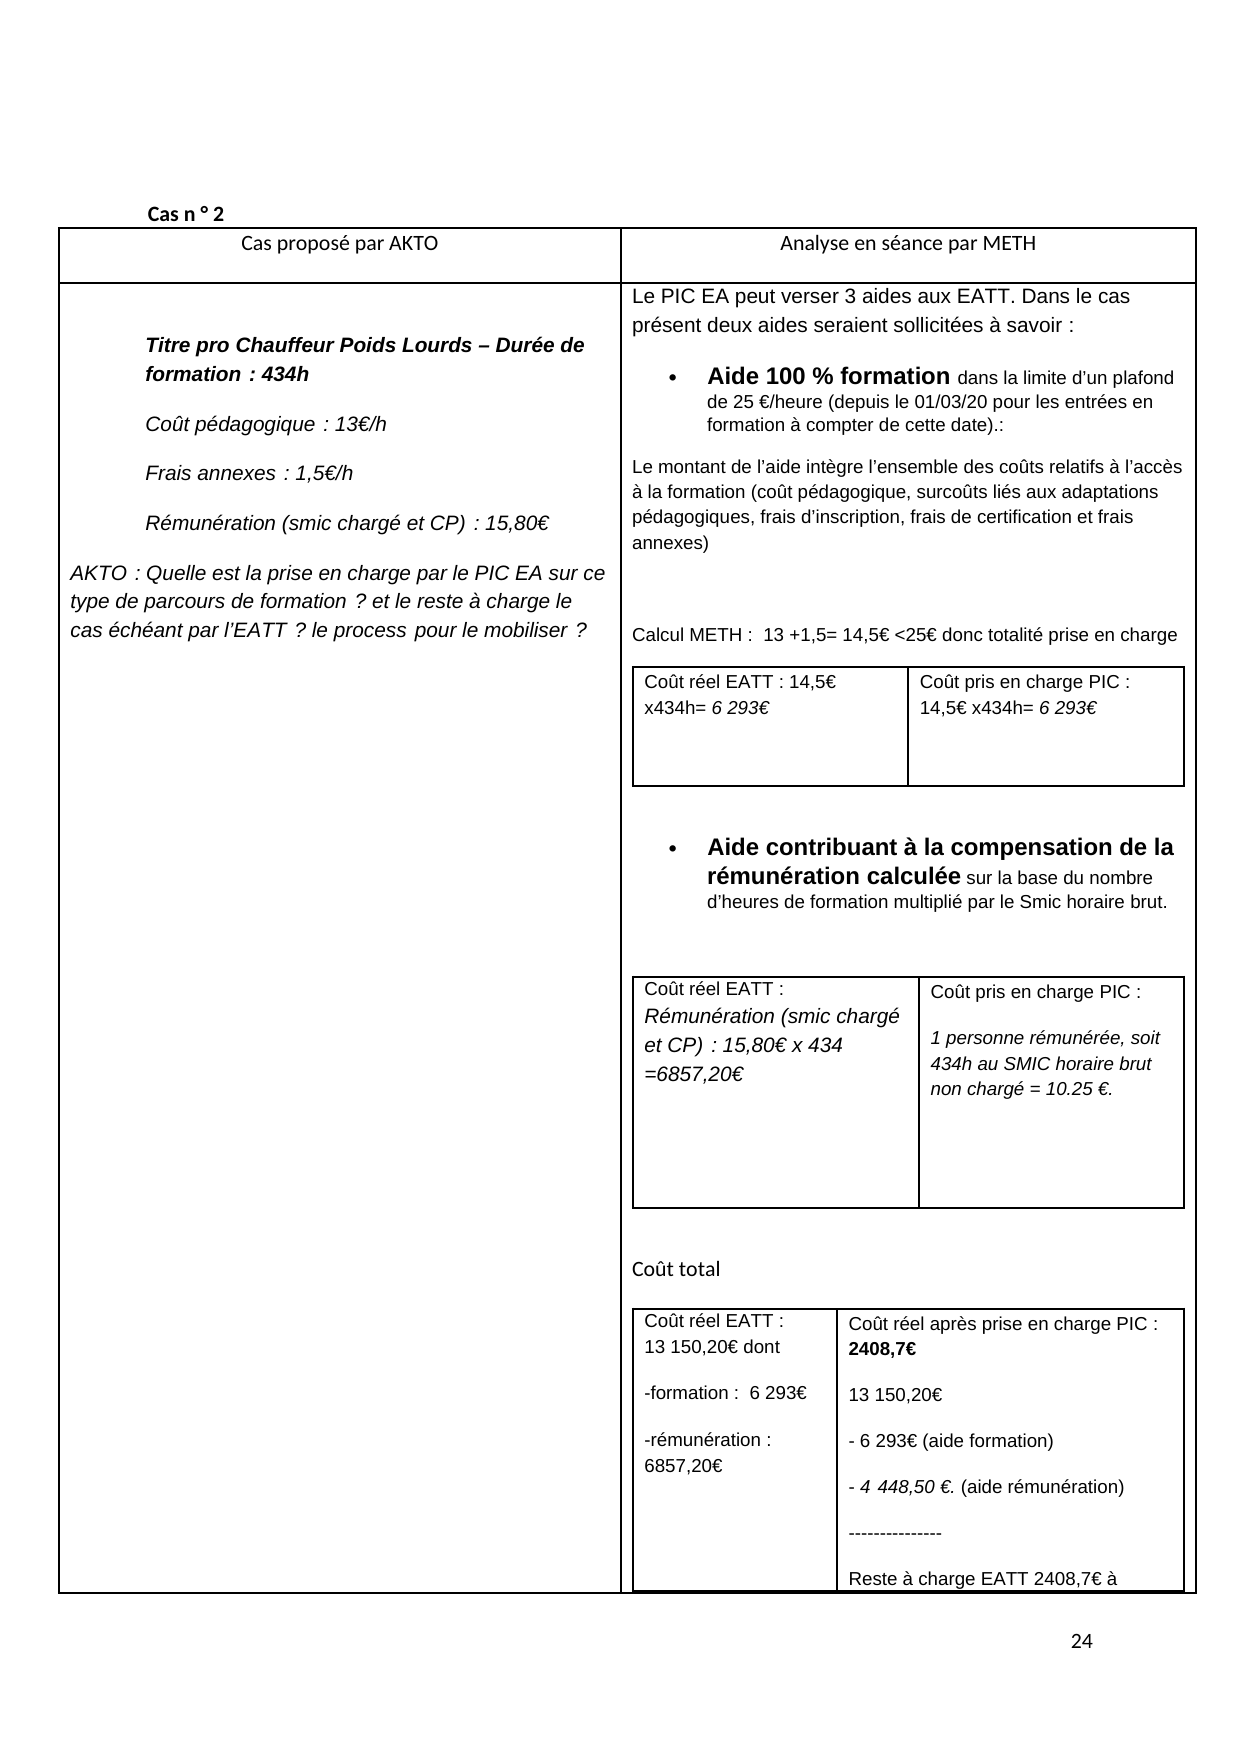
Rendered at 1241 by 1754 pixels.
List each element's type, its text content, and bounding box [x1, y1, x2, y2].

table_header Cas proposé par AKTO [60, 229, 620, 282]
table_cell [622, 284, 1195, 1592]
table_header Analyse en séance par METH [622, 229, 1195, 282]
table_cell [60, 284, 620, 1592]
text Cas n ° 2 [148, 200, 1093, 227]
